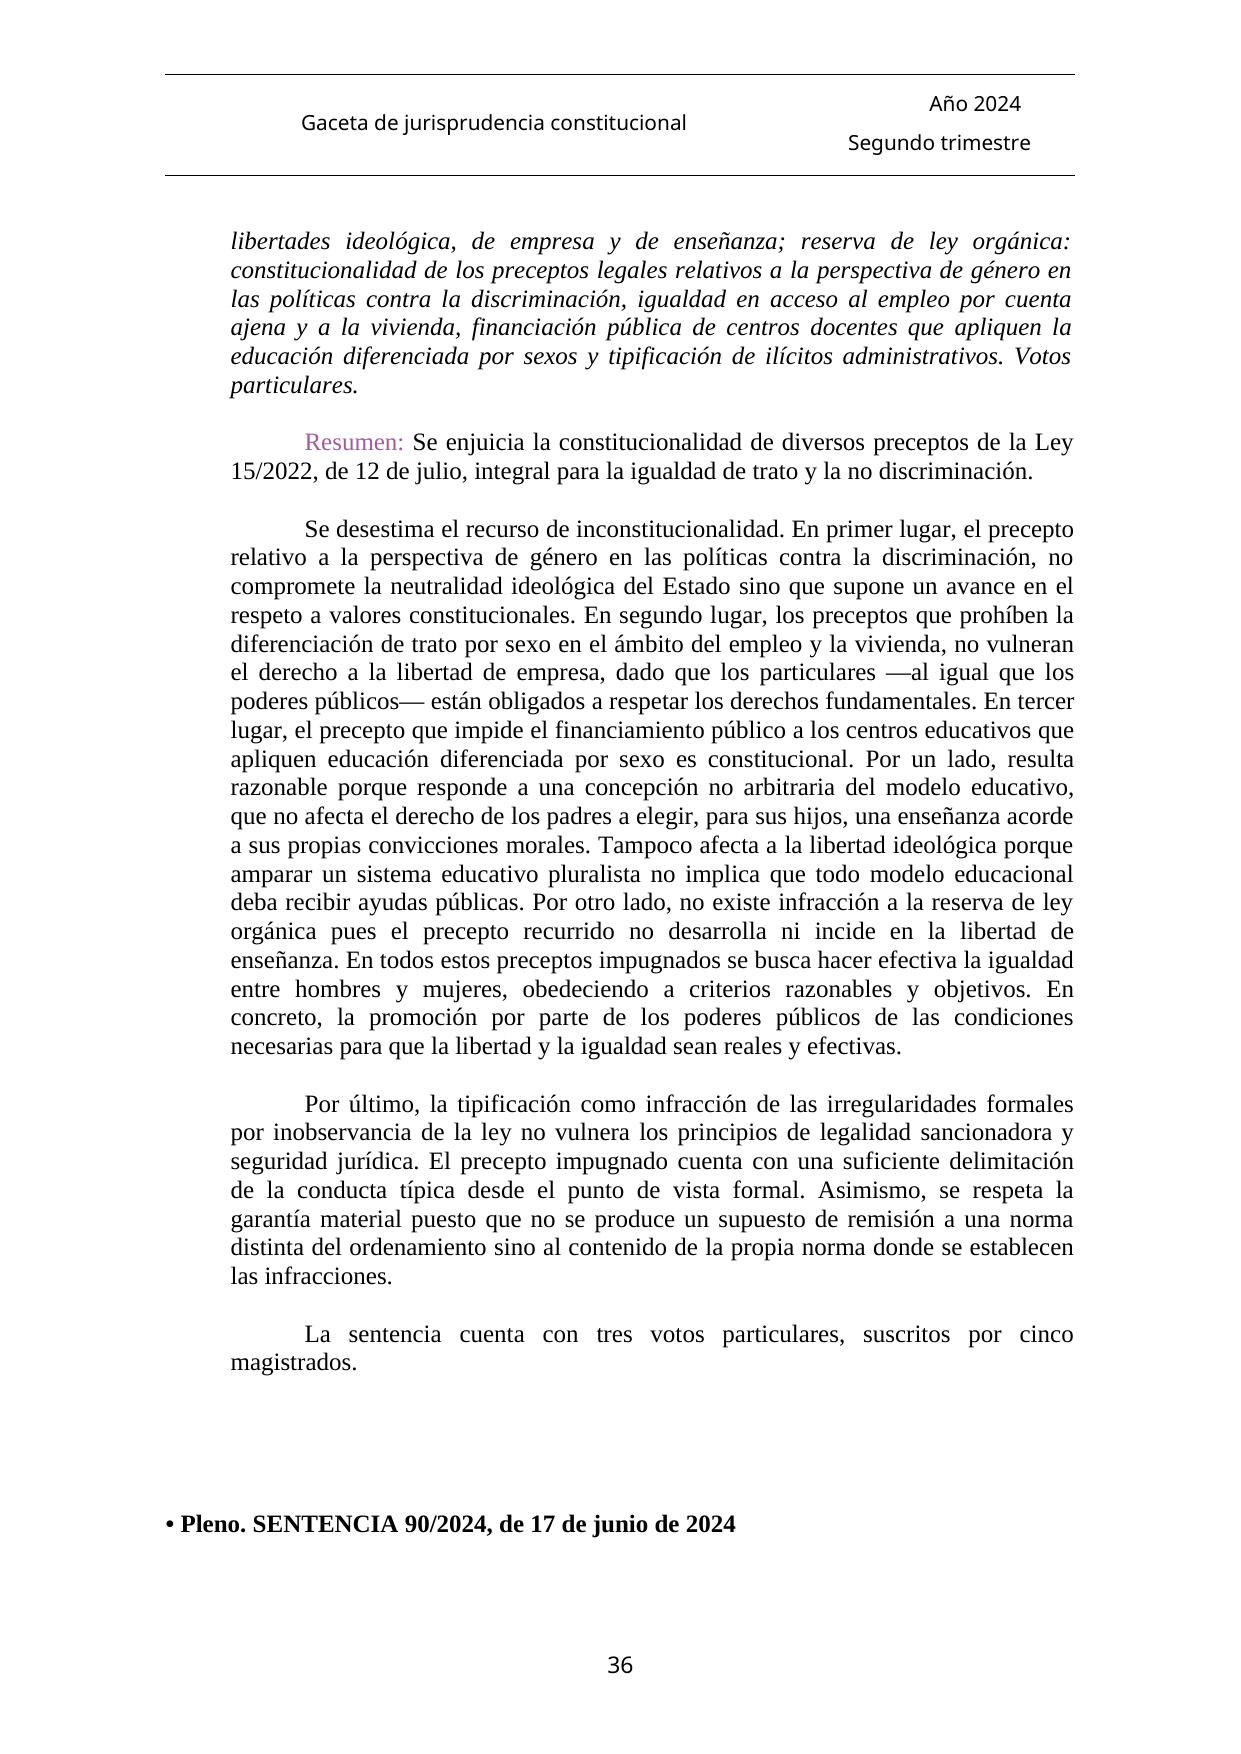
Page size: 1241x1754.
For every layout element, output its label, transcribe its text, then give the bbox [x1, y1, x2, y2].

text La sentencia cuenta con tres votos particulares, suscritos por cinco magistrados. [230, 1319, 1075, 1376]
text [230, 226, 1075, 399]
text Resumen: Se enjuicia la constitucionalidad de diversos preceptos de la Ley 15/2022, de 12 de julio, integral para la igualdad de trato y la no discriminación. [230, 427, 1075, 485]
text • Pleno. SENTENCIA 90/2024, de 17 de junio de 2024 [165, 1509, 1075, 1538]
text Por último, la tipificación como infracción de las irregularidades formales por inobservancia de la ley no vulnera los principios de legalidad sancionadora y seguridad jurídica. El precepto impugnado cuenta con una suficiente delimitación de la conducta típica desde el punto de vista formal. Asimismo, se respeta la garantía material puesto que no se produce un supuesto de remisión a una norma distinta del ordenamiento sino al contenido de la propia norma donde se establecen las infracciones. [230, 1089, 1075, 1290]
text Se desestima el recurso de inconstitucionalidad. En primer lugar, el precepto relativo a la perspectiva de género en las políticas contra la discriminación, no compromete la neutralidad ideológica del Estado sino que supone un avance en el respeto a valores constitucionales. En segundo lugar, los preceptos que prohíben la diferenciación de trato por sexo en el ámbito del empleo y la vivienda, no vulneran el derecho a la libertad de empresa, dado que los particulares —al igual que los poderes públicos— están obligados a respetar los derechos fundamentales. En tercer lugar, el precepto que impide el financiamiento público a los centros educativos que apliquen educación diferenciada por sexo es constitucional. Por un lado, resulta razonable porque responde a una concepción no arbitraria del modelo educativo, que no afecta el derecho de los padres a elegir, para sus hijos, una enseñanza acorde a sus propias convicciones morales. Tampoco afecta a la libertad ideológica porque amparar un sistema educativo pluralista no implica que todo modelo educacional deba recibir ayudas públicas. Por otro lado, no existe infracción a la reserva de ley orgánica pues el precepto recurrido no desarrolla ni incide en la libertad de enseñanza. En todos estos preceptos impugnados se busca hacer efectiva la igualdad entre hombres y mujeres, obedeciendo a criterios razonables y objetivos. En concreto, la promoción por parte de los poderes públicos de las condiciones necesarias para que la libertad y la igualdad sean reales y efectivas. [230, 514, 1075, 1060]
